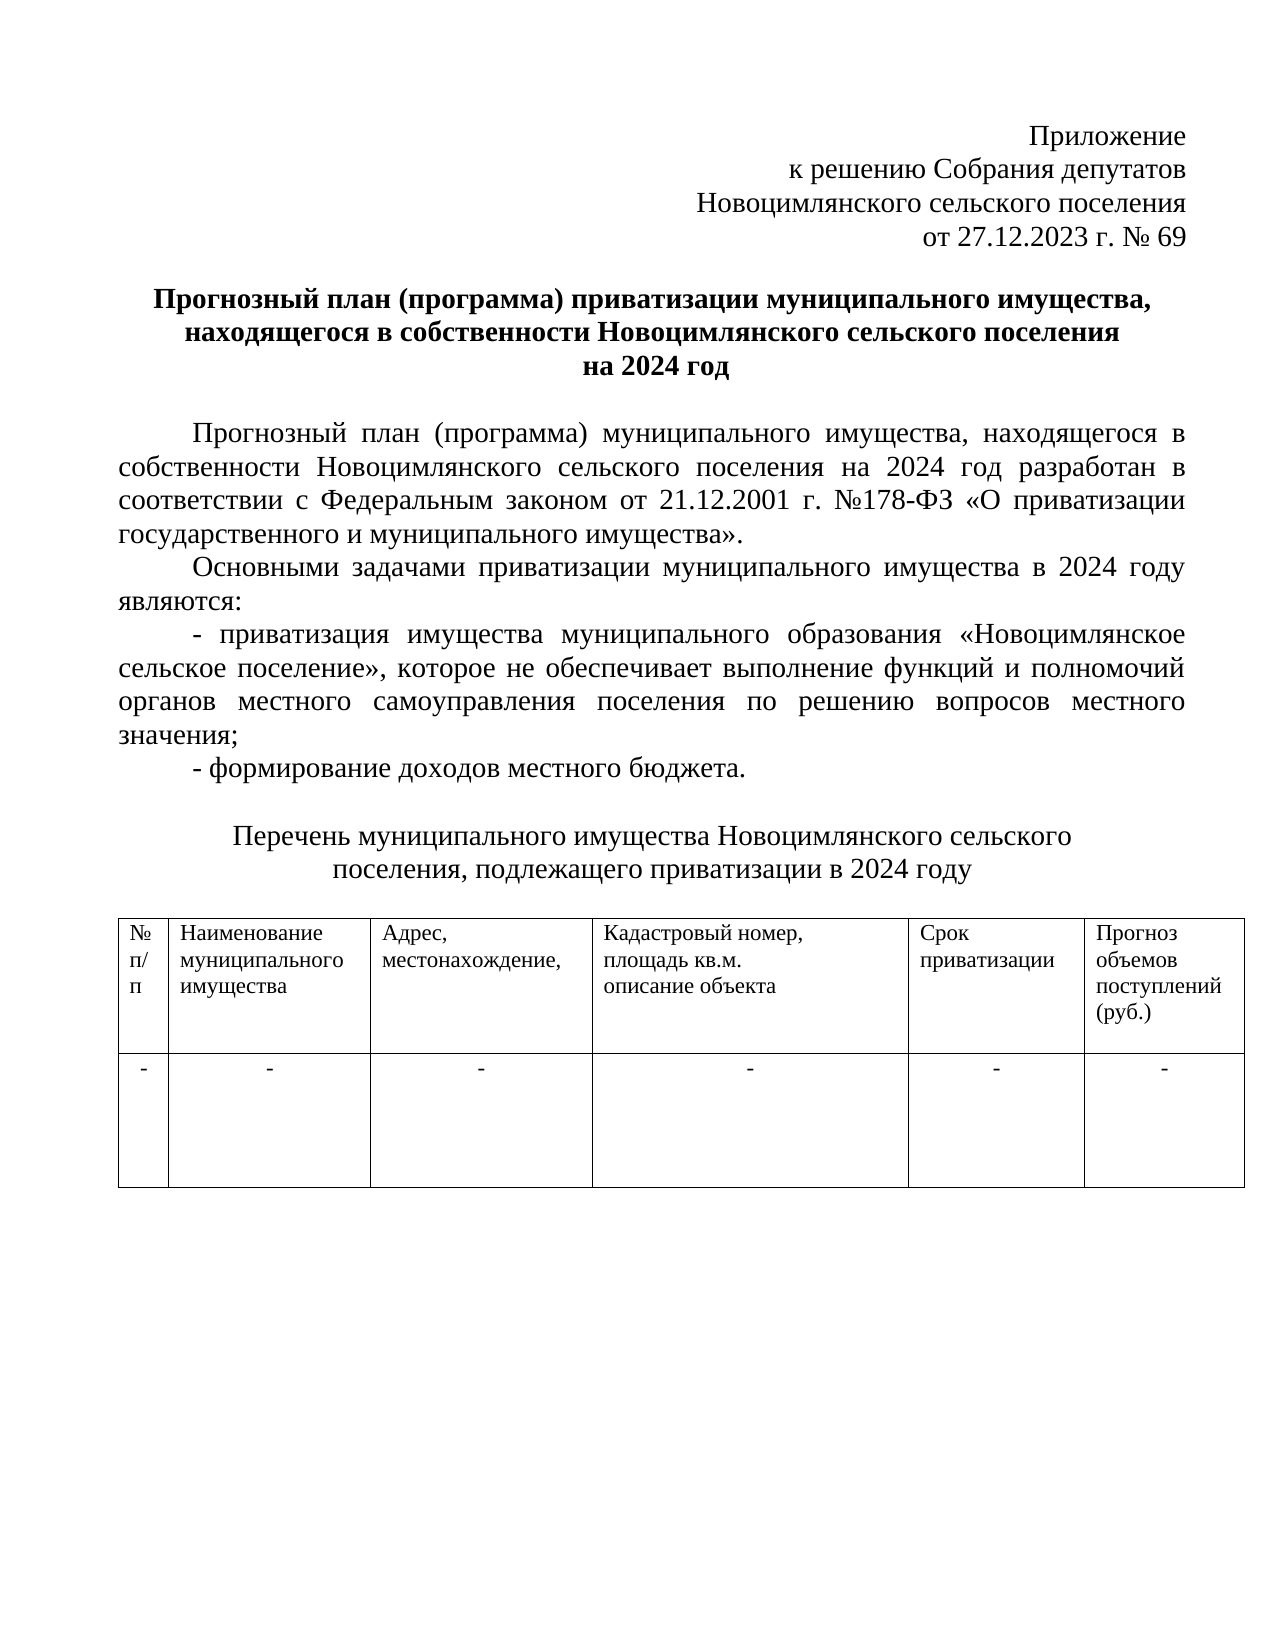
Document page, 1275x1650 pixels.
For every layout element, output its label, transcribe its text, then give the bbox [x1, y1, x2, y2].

table_cell - [1085, 1054, 1244, 1187]
text Приложение [118, 118, 1186, 152]
text на 2024 год [118, 348, 1186, 382]
table_header Прогноз объемов поступлений (руб.) [1085, 919, 1244, 1052]
table_cell - [909, 1054, 1084, 1187]
table_cell - [119, 1054, 168, 1187]
table_cell - [593, 1054, 908, 1187]
table_header Срок приватизации [909, 919, 1084, 1052]
text Новоцимлянского сельского поселения [118, 185, 1186, 219]
table_header № п/п [119, 919, 168, 1052]
text Перечень муниципального имущества Новоцимлянского сельского [118, 818, 1186, 851]
text к решению Собрания депутатов [118, 152, 1186, 185]
text Основными задачами приватизации муниципального имущества в 2024 году являются: [118, 549, 1186, 616]
table_cell - [371, 1054, 592, 1187]
table_header Наименование муниципального имущества [169, 919, 370, 1052]
text от 27.12.2023 г. № 69 [118, 219, 1186, 252]
table_header Адрес, местонахождение, [371, 919, 592, 1052]
text - формирование доходов местного бюджета. [118, 751, 1186, 784]
text Прогнозный план (программа) муниципального имущества, находящегося в собственности Новоцимлянского сельского поселения на 2024 год разработан в соответствии с Федеральным законом от 21.12.2001 г. №178-ФЗ «О приватизации государственного и муниципального имущества». [118, 415, 1186, 549]
table_cell - [169, 1054, 370, 1187]
text - приватизация имущества муниципального образования «Новоцимлянское сельское поселение», которое не обеспечивает выполнение функций и полномочий органов местного самоуправления поселения по решению вопросов местного значения; [118, 616, 1186, 751]
text Прогнозный план (программа) приватизации муниципального имущества, находящегося в собственности Новоцимлянского сельского поселения [118, 281, 1186, 348]
text поселения, подлежащего приватизации в 2024 году [118, 851, 1186, 885]
table_header Кадастровый номер, площадь кв.м. описание объекта [593, 919, 908, 1052]
